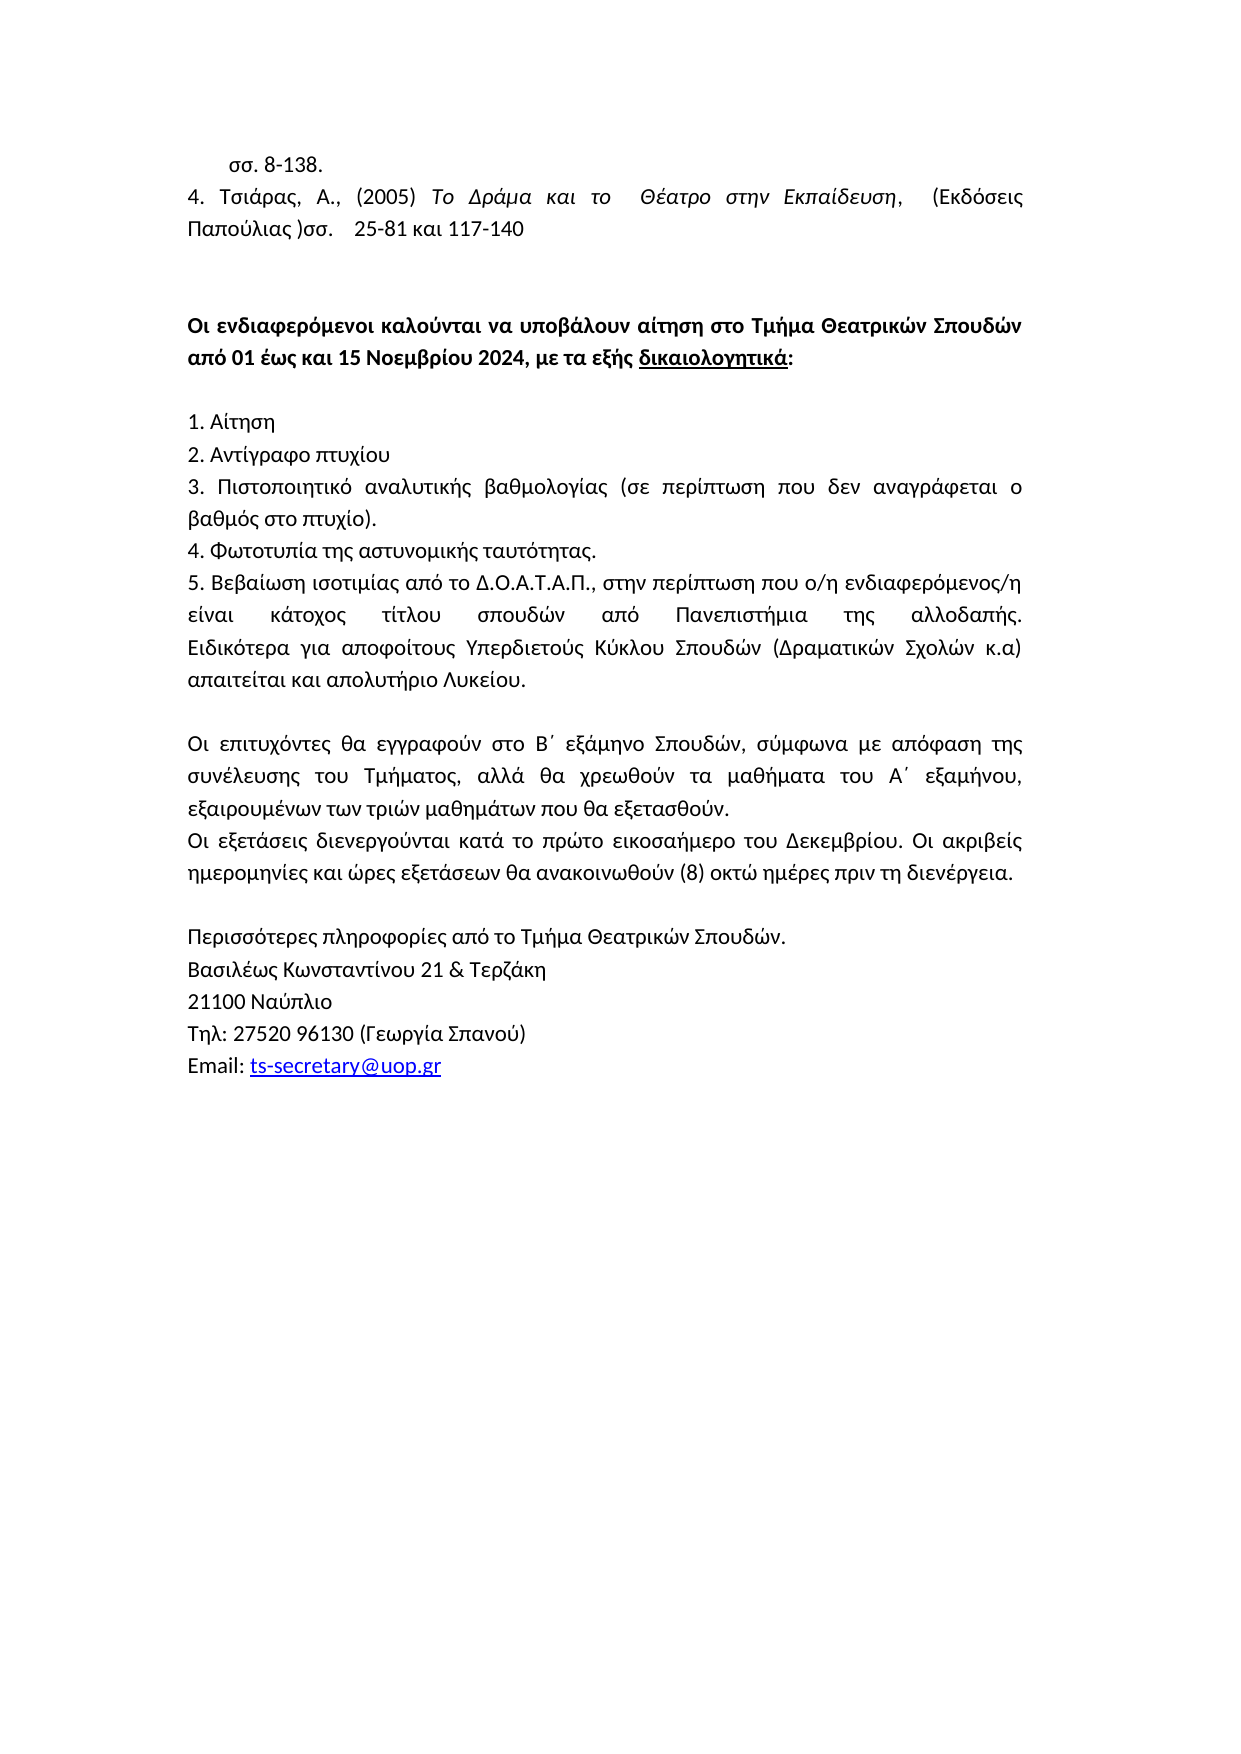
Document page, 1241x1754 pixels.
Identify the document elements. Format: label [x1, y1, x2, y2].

table_cell [158, 150, 1023, 1115]
